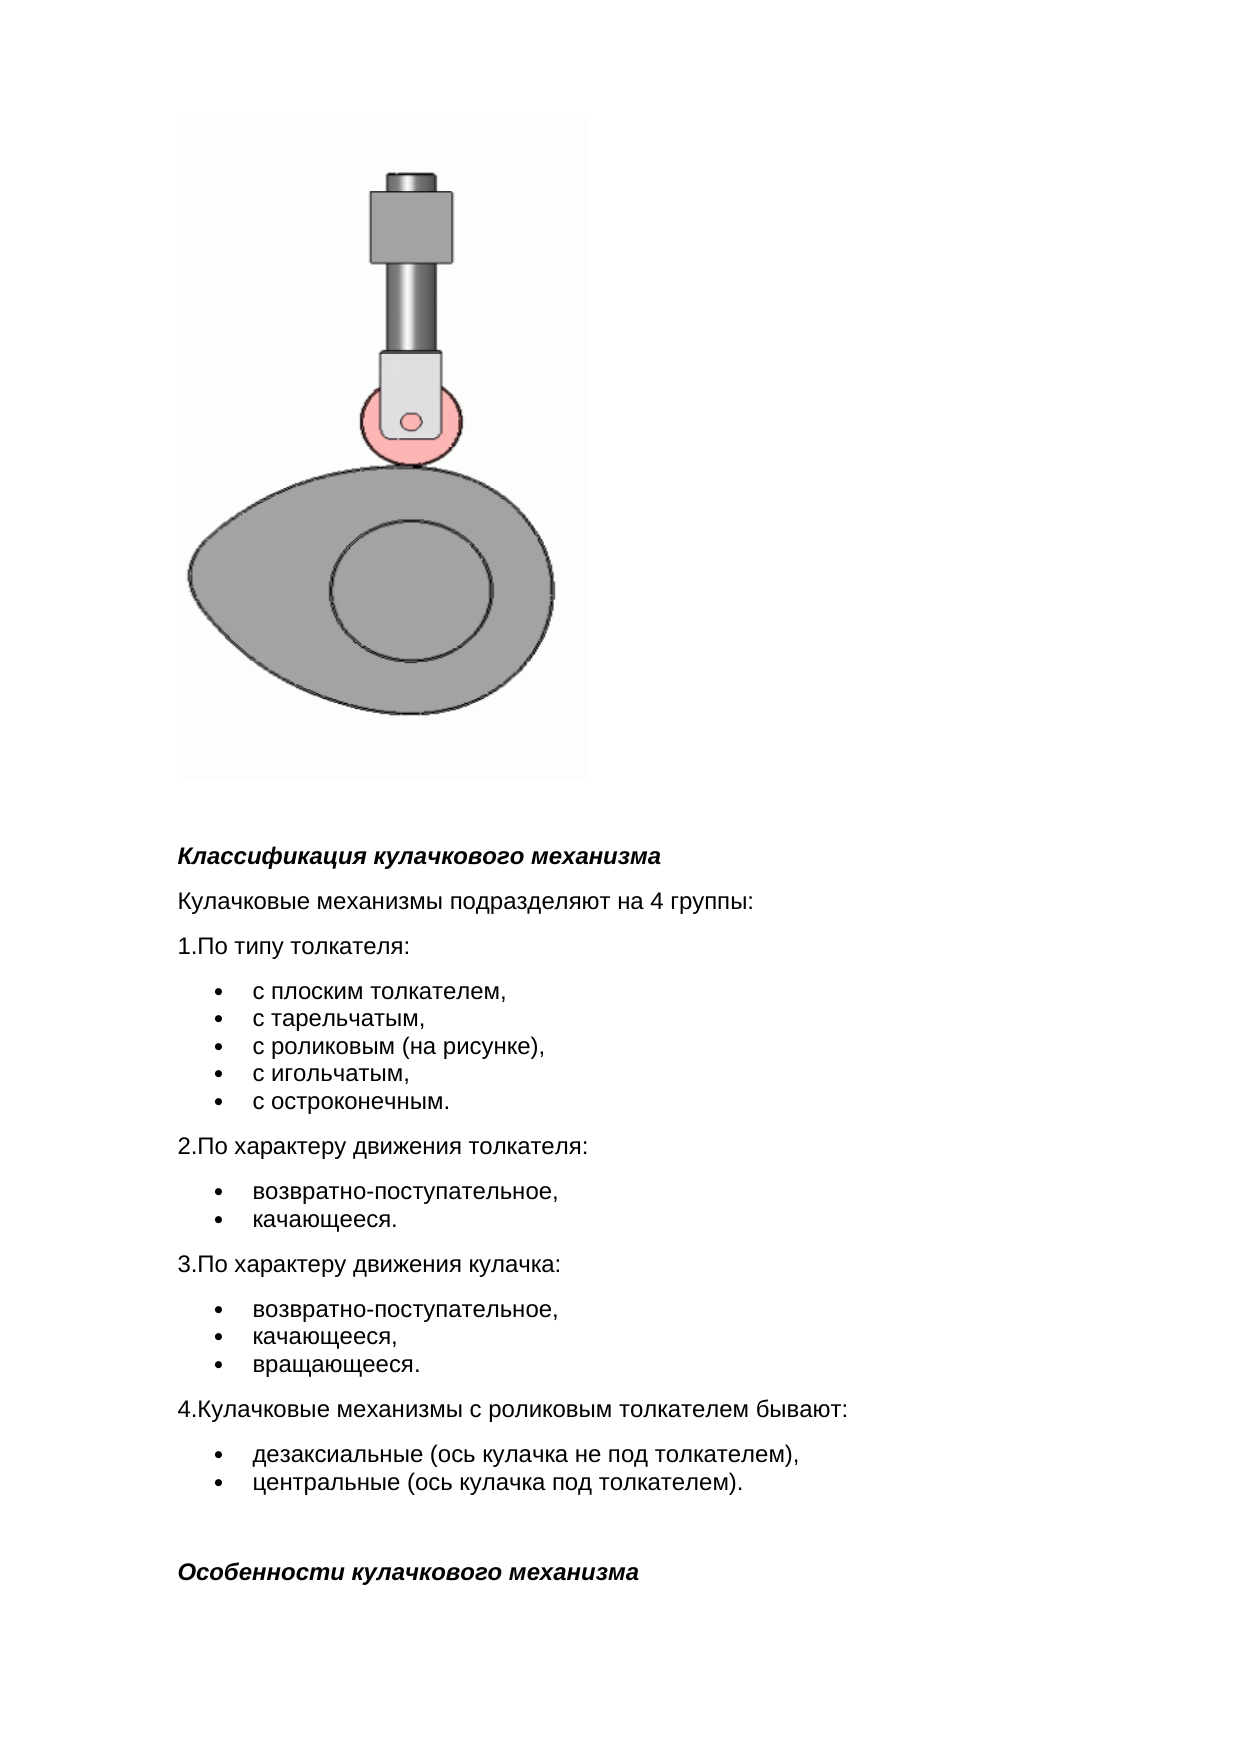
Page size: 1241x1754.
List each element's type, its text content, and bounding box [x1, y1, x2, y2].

list с плоским толкателем, [215, 977, 1152, 1004]
text Классификация кулачкового механизма [177, 842, 1152, 869]
list с остроконечным. [215, 1087, 1152, 1114]
text Кулачковые механизмы подразделяют на 4 группы: [177, 887, 1152, 914]
text 3.По характеру движения кулачка: [177, 1249, 1152, 1277]
list с роликовым (на рисунке), [215, 1032, 1152, 1059]
text 4.Кулачковые механизмы с роликовым толкателем бывают: [177, 1395, 1152, 1422]
text Особенности кулачкового механизма [177, 1557, 1152, 1585]
list качающееся, [215, 1322, 1152, 1350]
list качающееся. [215, 1204, 1152, 1232]
text 1.По типу толкателя: [177, 932, 1152, 959]
list вращающееся. [215, 1350, 1152, 1377]
list с игольчатым, [215, 1059, 1152, 1087]
list возвратно-поступательное, [215, 1294, 1152, 1322]
text 2.По характеру движения толкателя: [177, 1132, 1152, 1159]
list дезаксиальные (ось кулачка не под толкателем), [215, 1440, 1152, 1467]
list с тарельчатым, [215, 1004, 1152, 1032]
picture [177, 118, 588, 780]
list центральные (ось кулачка под толкателем). [215, 1467, 1152, 1495]
list возвратно-поступательное, [215, 1177, 1152, 1204]
